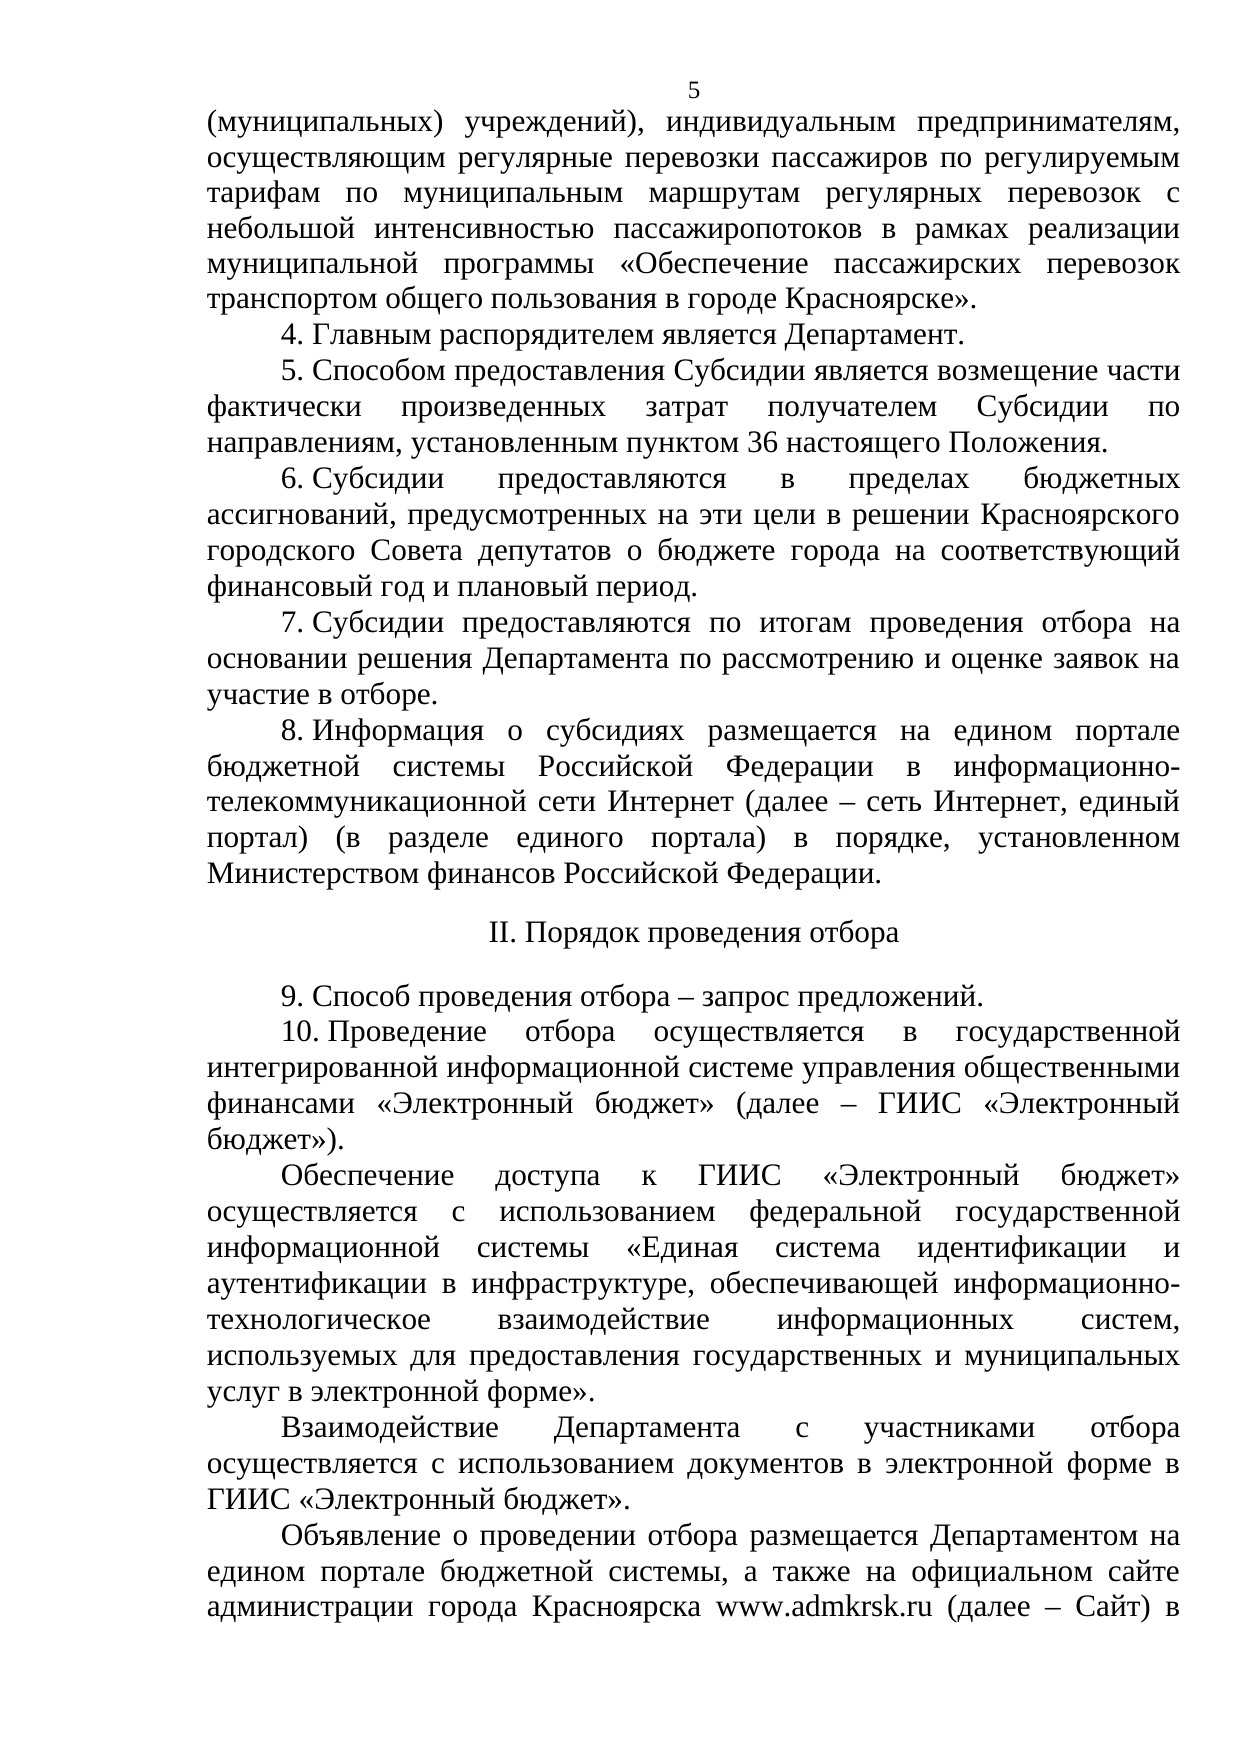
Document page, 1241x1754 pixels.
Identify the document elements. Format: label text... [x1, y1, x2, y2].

text Взаимодействие Департамента с участниками отбора осуществляется с использованием документов в электронной форме в ГИИС «Электронный бюджет». [207, 1408, 1181, 1516]
list Способом предоставления Субсидии является возмещение части фактически произведенных затрат получателем Субсидии по направлениям, установленным пунктом 36 настоящего Положения. [207, 351, 1181, 459]
list Проведение отбора осуществляется в государственной интегрированной информационной системе управления общественными финансами «Электронный бюджет» (далее – ГИИС «Электронный бюджет»). [207, 1013, 1181, 1156]
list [207, 104, 1181, 316]
text Обеспечение доступа к ГИИС «Электронный бюджет» осуществляется с использованием федеральной государственной информационной системы «Единая система идентификации и аутентификации в инфраструктуре, обеспечивающей информационно-технологическое взаимодействие информационных систем, используемых для предоставления государственных и муниципальных услуг в электронной форме». [207, 1156, 1181, 1408]
text II. Порядок проведения отбора [207, 919, 1181, 948]
list Субсидии предоставляются в пределах бюджетных ассигнований, предусмотренных на эти цели в решении Красноярского городского Совета депутатов о бюджете города на соответствующий финансовый год и плановый период. [207, 459, 1181, 603]
list Главным распорядителем является Департамент. [207, 316, 1181, 351]
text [207, 1516, 1181, 1624]
list Способ проведения отбора – запрос предложений. [207, 977, 1181, 1013]
list Субсидии предоставляются по итогам проведения отбора на основании решения Департамента по рассмотрению и оценке заявок на участие в отборе. [207, 603, 1181, 711]
list Информация о субсидиях размещается на едином портале бюджетной системы Российской Федерации в информационно-телекоммуникационной сети Интернет (далее – сеть Интернет, единый портал) (в разделе единого портала) в порядке, установленном Министерством финансов Российской Федерации. [207, 711, 1181, 891]
